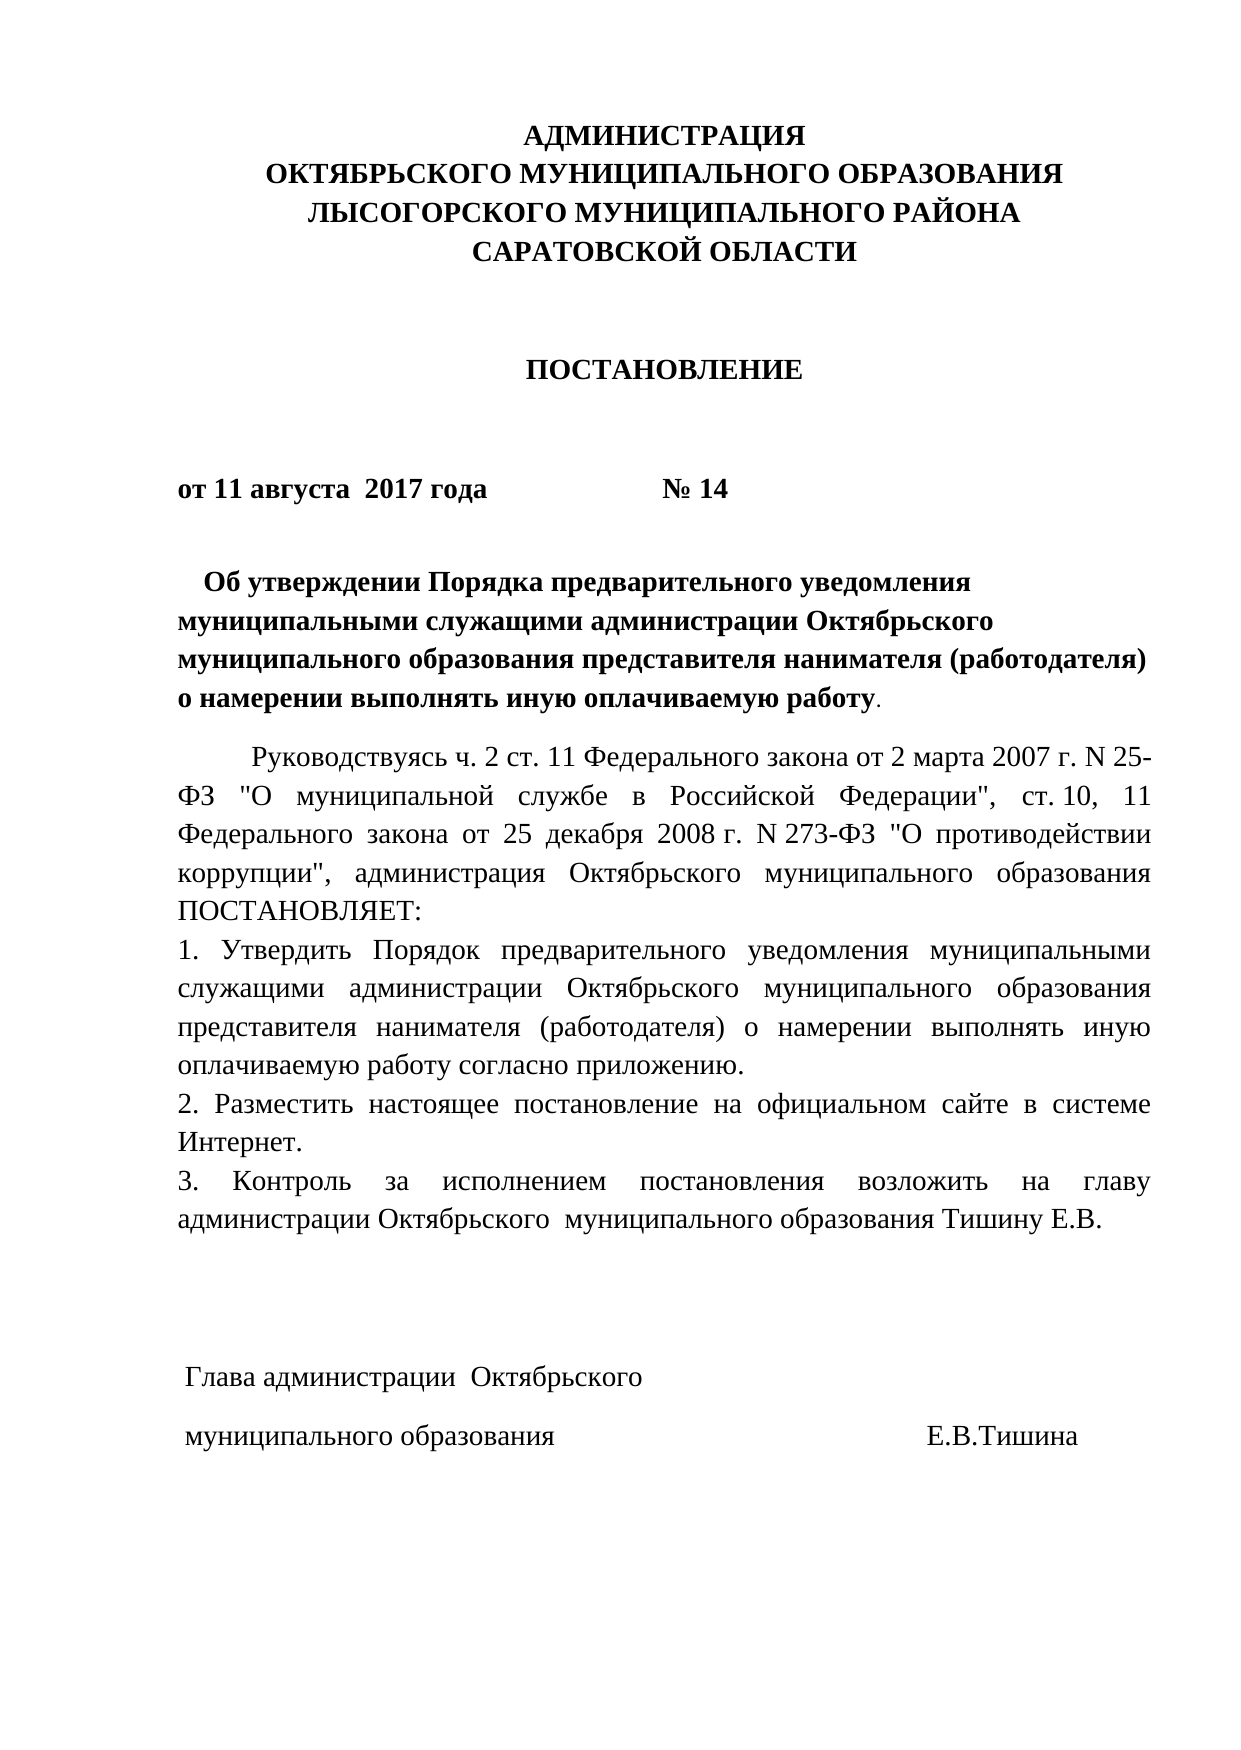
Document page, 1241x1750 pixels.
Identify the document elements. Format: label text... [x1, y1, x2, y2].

text 1. Утвердить Порядок предварительного уведомления муниципальными служащими администрации Октябрьского муниципального образования представителя нанимателя (работодателя) о намерении выполнять иную оплачиваемую работу согласно приложению. [177, 932, 1152, 1081]
text Руководствуясь ч. 2 ст. 11 Федерального закона от 2 марта 2007 г. N 25-ФЗ "О муниципальной службе в Российской Федерации", ст. 10, 11 Федерального закона от 25 декабря 2008 г. N 273-ФЗ "О противодействии коррупции", администрация Октябрьского муниципального образования ПОСТАНОВЛЯЕТ: [177, 739, 1152, 927]
text Об утверждении Порядка предварительного уведомления муниципальными служащими администрации Октябрьского муниципального образования представителя нанимателя (работодателя) о намерении выполнять иную оплачиваемую работу. [177, 564, 1152, 713]
text 2. Разместить настоящее постановление на официальном сайте в системе Интернет. [177, 1086, 1152, 1158]
text муниципального образования Е.В.Тишина [177, 1418, 1152, 1452]
text ПОСТАНОВЛЕНИЕ [177, 352, 1152, 386]
text Глава администрации Октябрьского [177, 1359, 1152, 1392]
text АДМИНИСТРАЦИЯ ОКТЯБРЬСКОГО МУНИЦИПАЛЬНОГО ОБРАЗОВАНИЯ ЛЫСОГОРСКОГО МУНИЦИПАЛЬНОГО РАЙОНА САРАТОВСКОЙ ОБЛАСТИ [177, 118, 1152, 267]
text 3. Контроль за исполнением постановления возложить на главу администрации Октябрьского муниципального образования Тишину Е.В. [177, 1163, 1152, 1235]
text от 11 августа 2017 года № 14 [177, 471, 1152, 505]
